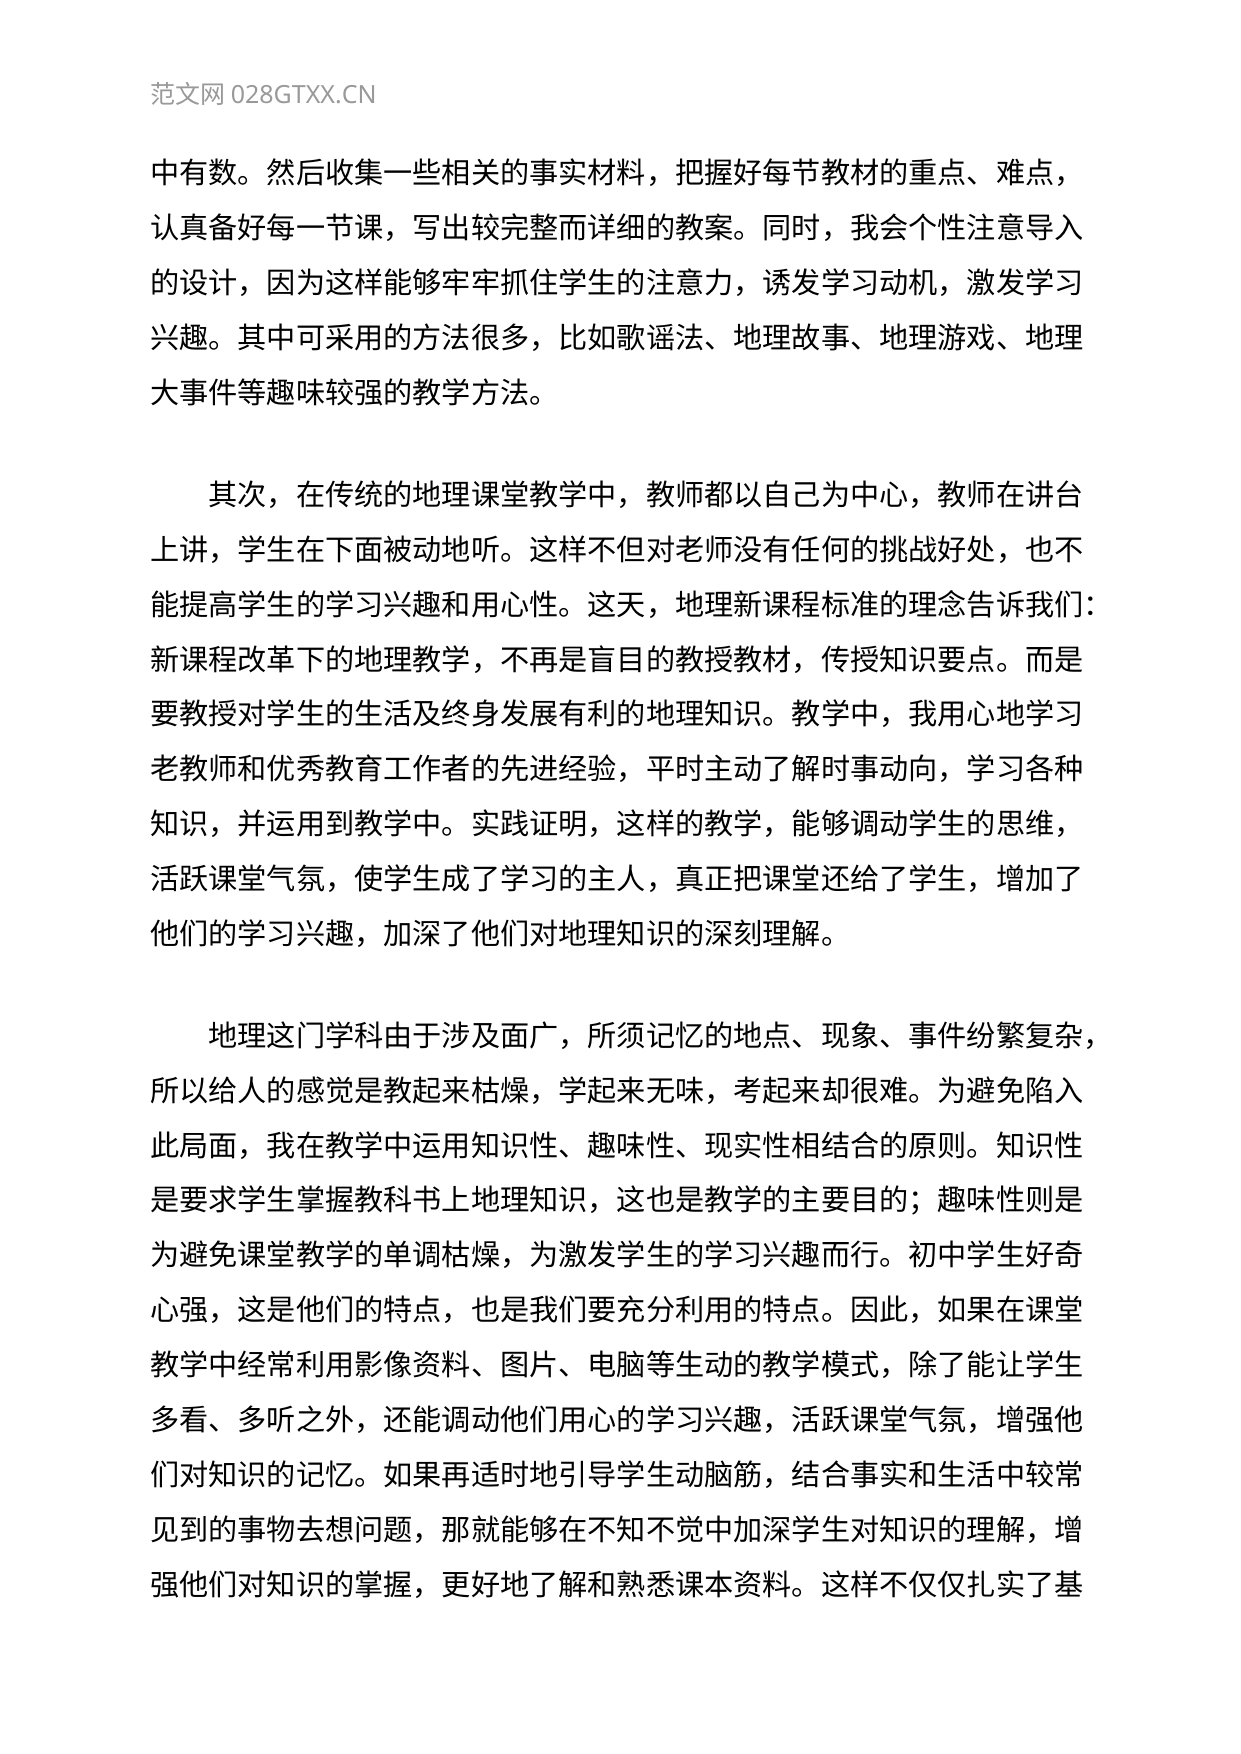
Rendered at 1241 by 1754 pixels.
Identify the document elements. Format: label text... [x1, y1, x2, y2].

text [150, 150, 1090, 412]
text 其次，在传统的地理课堂教学中，教师都以自己为中心，教师在讲台上讲，学生在下面被动地听。这样不但对老师没有任何的挑战好处，也不能提高学生的学习兴趣和用心性。这天，地理新课程标准的理念告诉我们：新课程改革下的地理教学，不再是盲目的教授教材，传授知识要点。而是要教授对学生的生活及终身发展有利的地理知识。教学中，我用心地学习老教师和优秀教育工作者的先进经验，平时主动了解时事动向，学习各种知识，并运用到教学中。实践证明，这样的教学，能够调动学生的思维，活跃课堂气氛，使学生成了学习的主人，真正把课堂还给了学生，增加了他们的学习兴趣，加深了他们对地理知识的深刻理解。 [150, 471, 1090, 953]
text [150, 1012, 1090, 1603]
